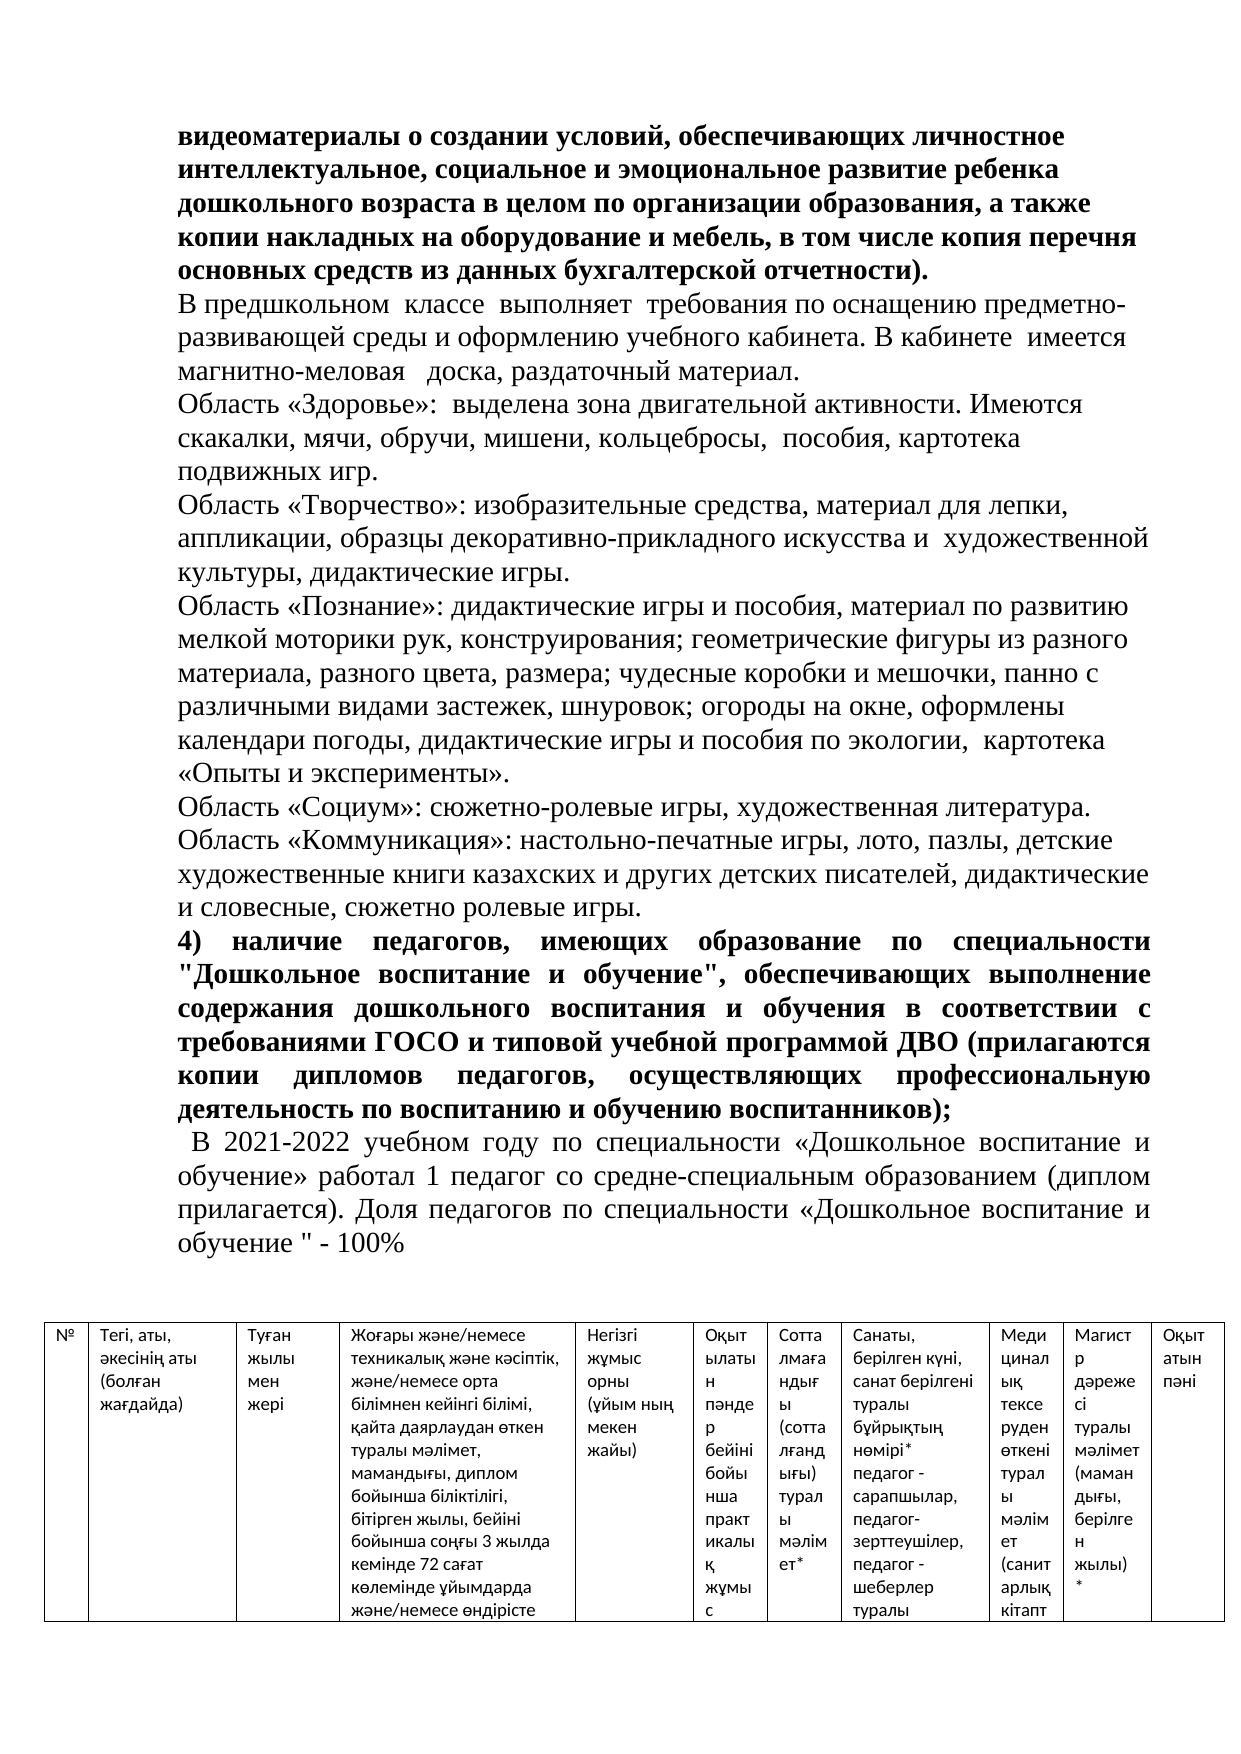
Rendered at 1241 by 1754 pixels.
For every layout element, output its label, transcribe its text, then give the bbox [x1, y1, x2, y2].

table_header Туған жылы мен жері [237, 1323, 339, 1621]
table_header № [45, 1323, 88, 1621]
text Область «Здоровье»: выделена зона двигательной активности. Имеются скакалки, мячи, обручи, мишени, кольцебросы, пособия, картотека подвижных игр. [177, 386, 1152, 487]
table_header Оқытатын пәні [1152, 1323, 1224, 1621]
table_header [576, 1323, 693, 1621]
text Область «Социум»: сюжетно-ролевые игры, художественная литература. [177, 789, 1152, 822]
text В 2021-2022 учебном году по специальности «Дошкольное воспитание и обучение» работал 1 педагог со средне-специальным образованием (диплом прилагается). Доля педагогов по специальности «Дошкольное воспитание и обучение " - 100% [177, 1124, 1152, 1258]
text Область «Коммуникация»: настольно-печатные игры, лото, пазлы, детские художественные книги казахских и других детских писателей, дидактические и словесные, сюжетно ролевые игры. [177, 822, 1152, 923]
text 4) наличие педагогов, имеющих образование по специальности "Дошкольное воспитание и обучение", обеспечивающих выполнение содержания дошкольного воспитания и обучения в соответствии с требованиями ГОСО и типовой учебной программой ДВО (прилагаются копии дипломов педагогов, осуществляющих профессиональную деятельность по воспитанию и обучению воспитанников); [177, 923, 1152, 1124]
text Область «Познание»: дидактические игры и пособия, материал по развитию мелкой моторики рук, конструирования; геометрические фигуры из разного материала, разного цвета, размера; чудесные коробки и мешочки, панно с различными видами застежек, шнуровок; огороды на окне, оформлены календари погоды, дидактические игры и пособия по экологии, картотека «Опыты и эксперименты». [177, 588, 1152, 789]
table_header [694, 1323, 767, 1621]
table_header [89, 1323, 236, 1621]
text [177, 118, 1152, 386]
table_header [768, 1323, 841, 1621]
text Область «Творчество»: изобразительные средства, материал для лепки, аппликации, образцы декоративно-прикладного искусства и художественной культуры, дидактические игры. [177, 487, 1152, 588]
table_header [842, 1323, 989, 1621]
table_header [1064, 1323, 1151, 1621]
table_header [340, 1323, 575, 1621]
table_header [990, 1323, 1063, 1621]
